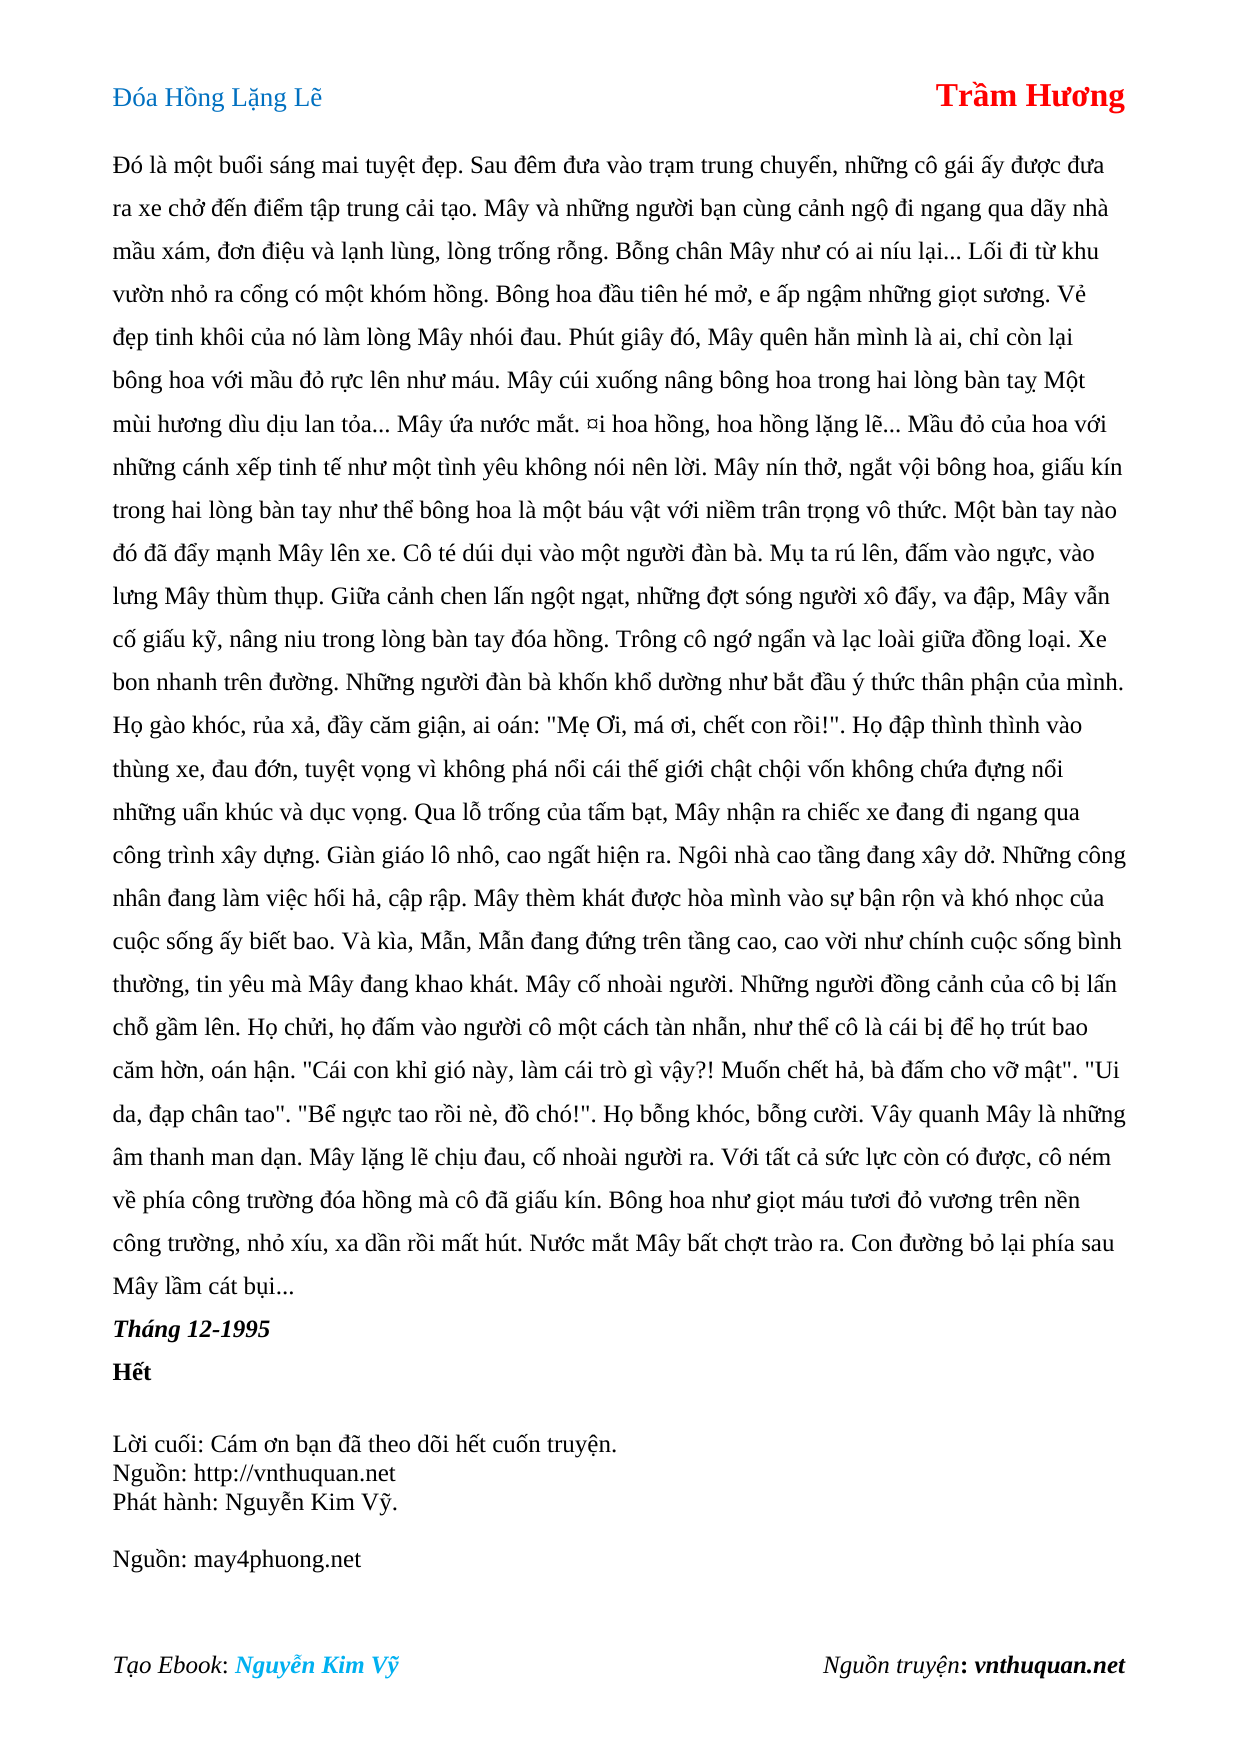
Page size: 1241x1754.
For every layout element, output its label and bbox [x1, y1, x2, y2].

text [112, 150, 1128, 1386]
text [112, 1401, 1128, 1573]
